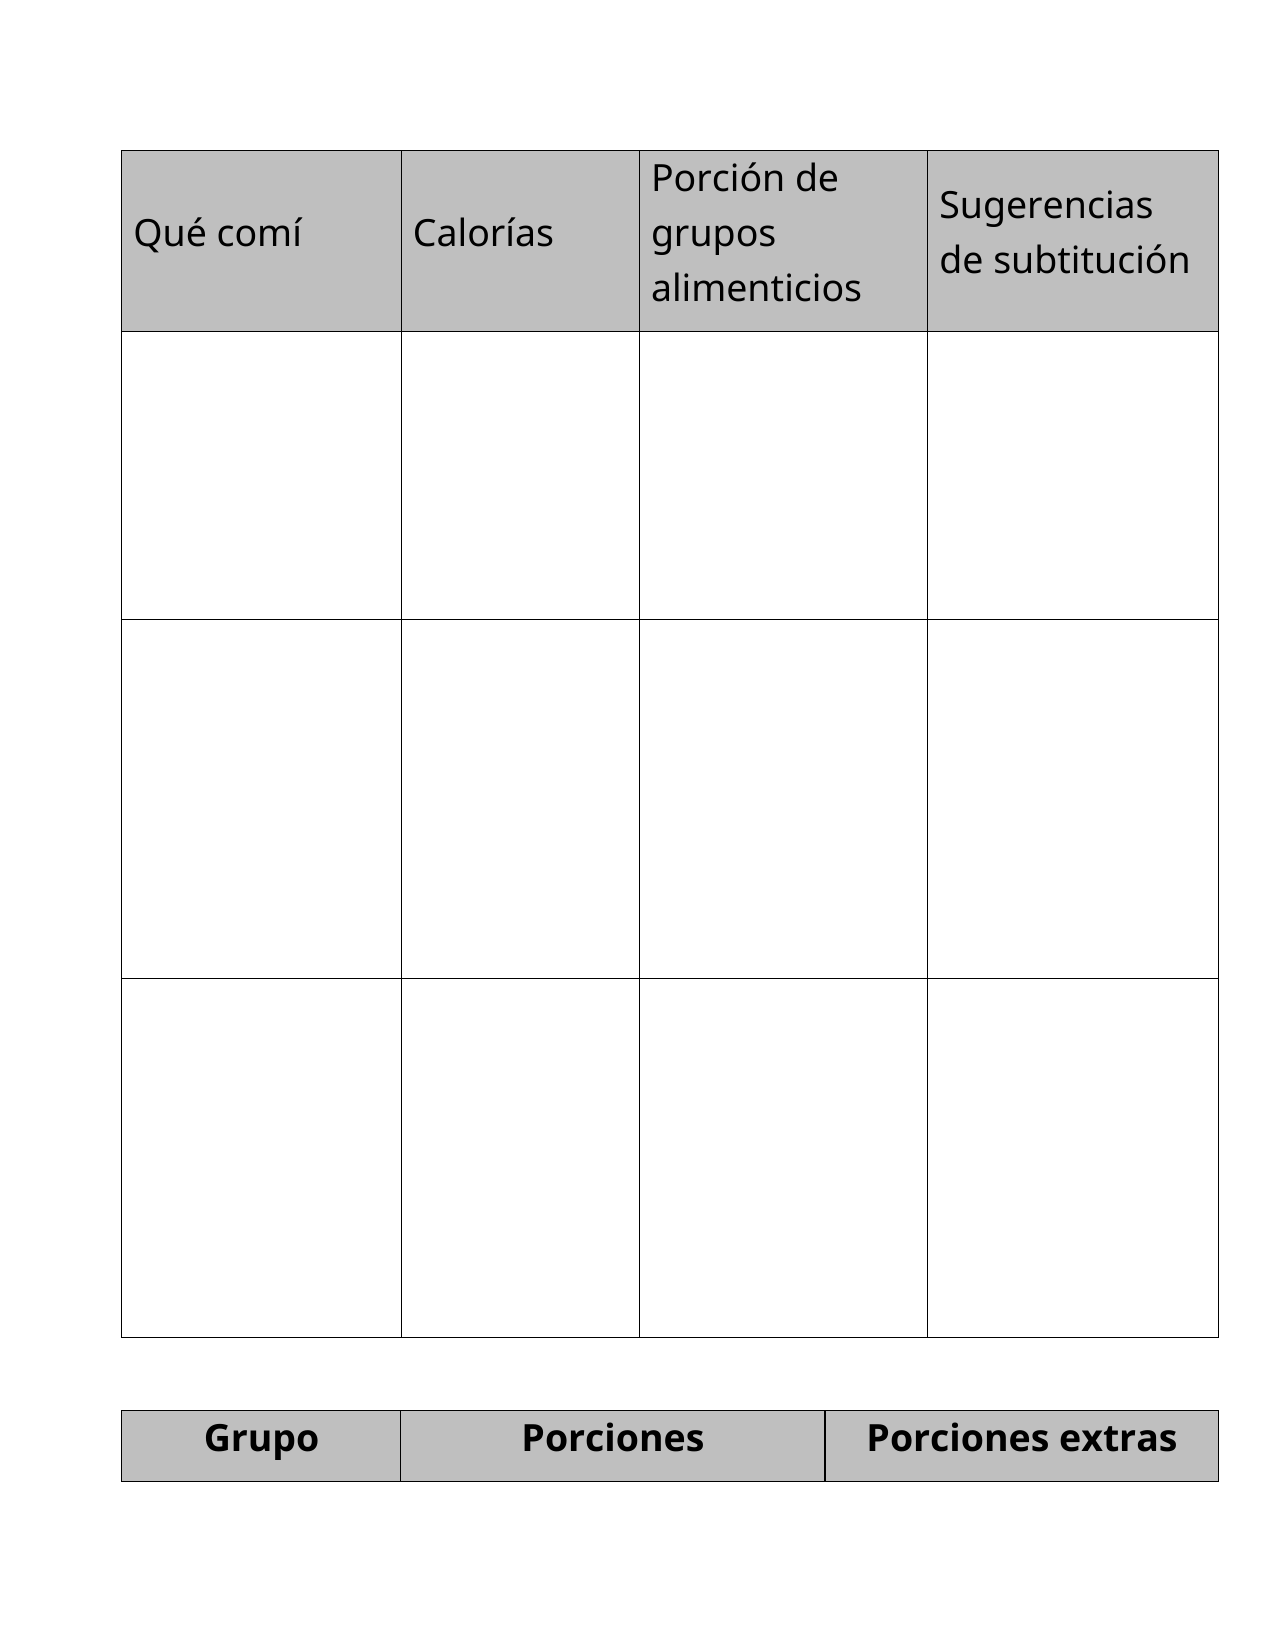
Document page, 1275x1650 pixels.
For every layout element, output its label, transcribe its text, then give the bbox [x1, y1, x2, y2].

table_header Grupo alimenticio [122, 1411, 400, 1481]
table_cell [640, 332, 927, 618]
table_cell [640, 979, 927, 1337]
table_cell [122, 620, 401, 978]
table_cell [640, 620, 927, 978]
table_cell [928, 979, 1218, 1337]
table_cell [122, 332, 401, 618]
table_cell [402, 620, 639, 978]
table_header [401, 1411, 824, 1481]
table_cell [402, 332, 639, 618]
table_cell [402, 979, 639, 1337]
table_header Porciones extras [826, 1411, 1218, 1481]
table_cell [928, 332, 1218, 618]
table_header Qué comí [122, 151, 401, 331]
table_header Calorías [402, 151, 639, 331]
table_cell [928, 620, 1218, 978]
table_header Porción de grupos alimenticios [640, 151, 927, 331]
table_cell [122, 979, 401, 1337]
table_header Sugerencias de subtitución [928, 151, 1218, 331]
